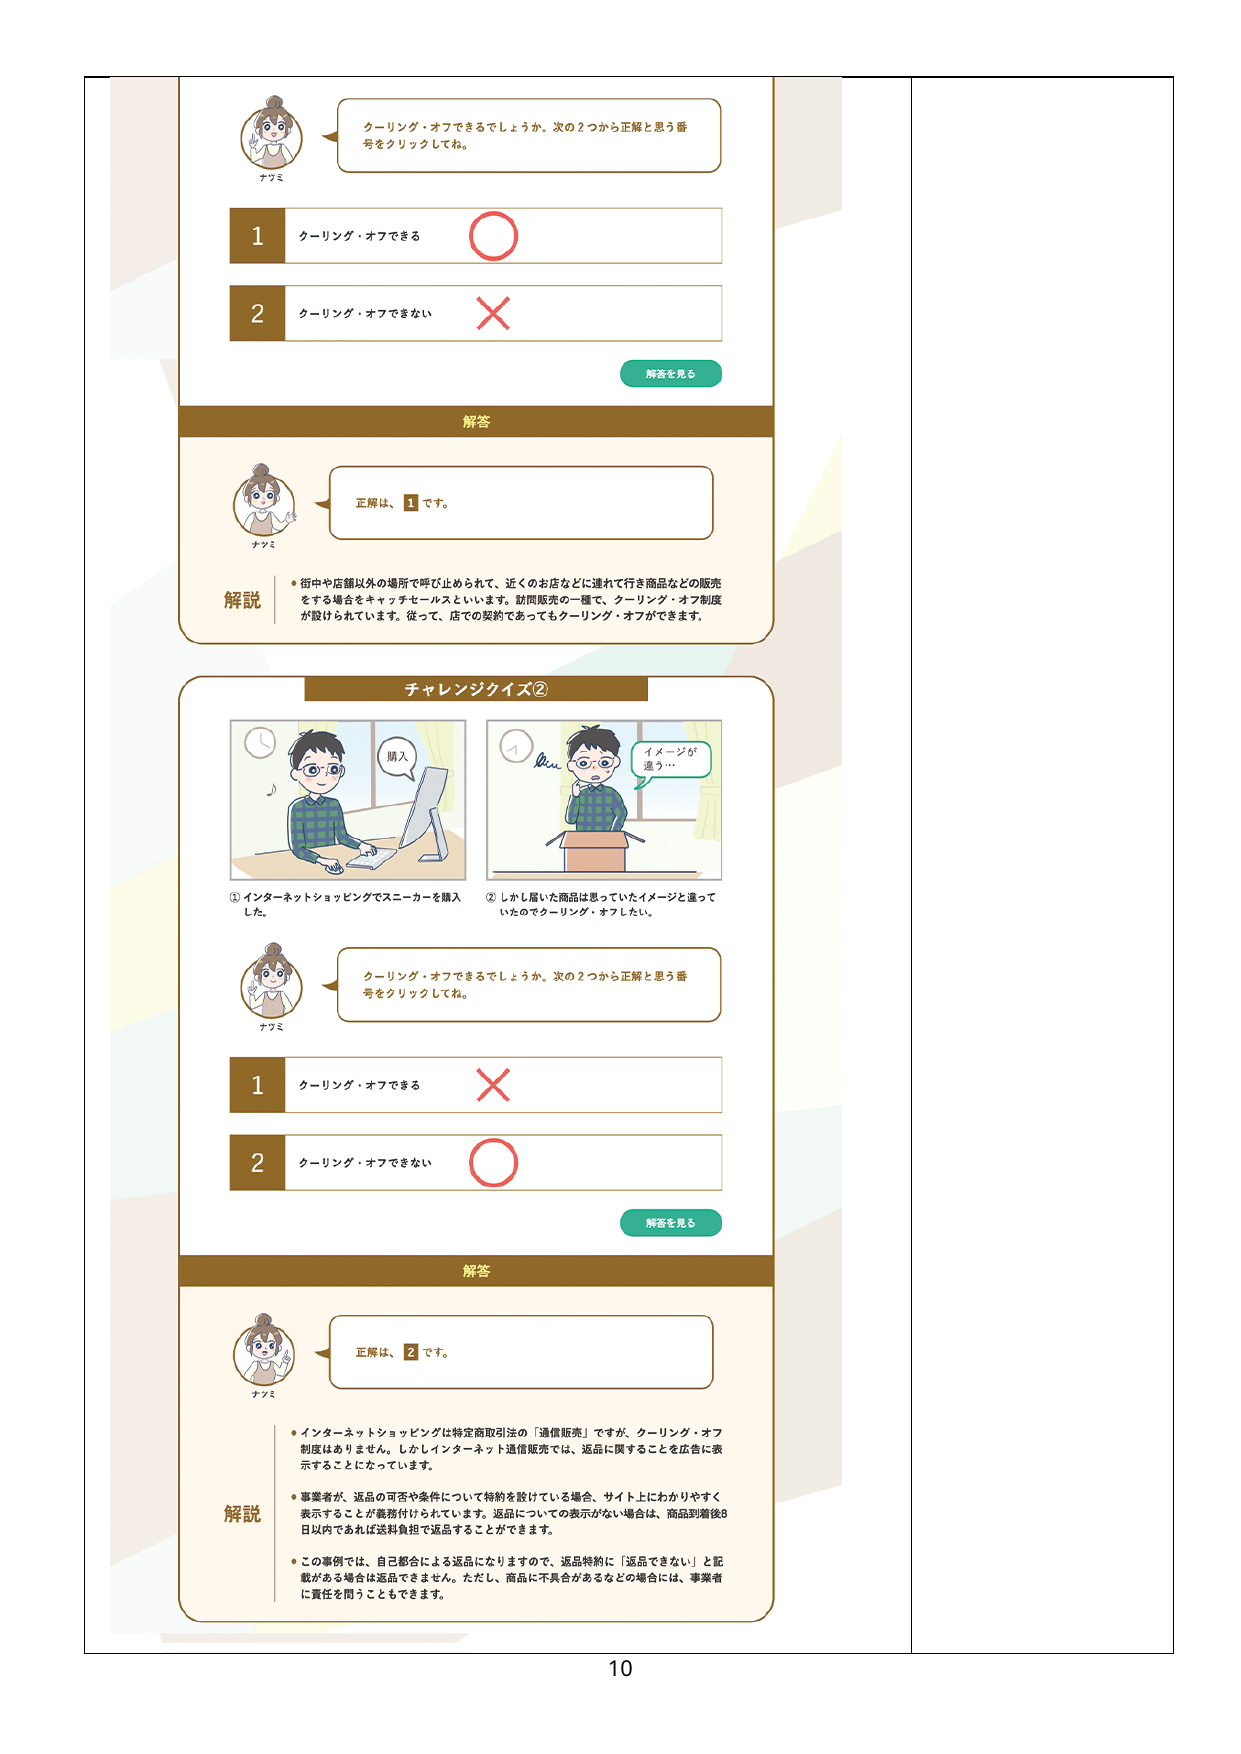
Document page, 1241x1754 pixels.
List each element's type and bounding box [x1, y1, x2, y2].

table_cell [85, 78, 911, 1653]
table_cell [912, 78, 1173, 1653]
picture [109, 77, 842, 1643]
